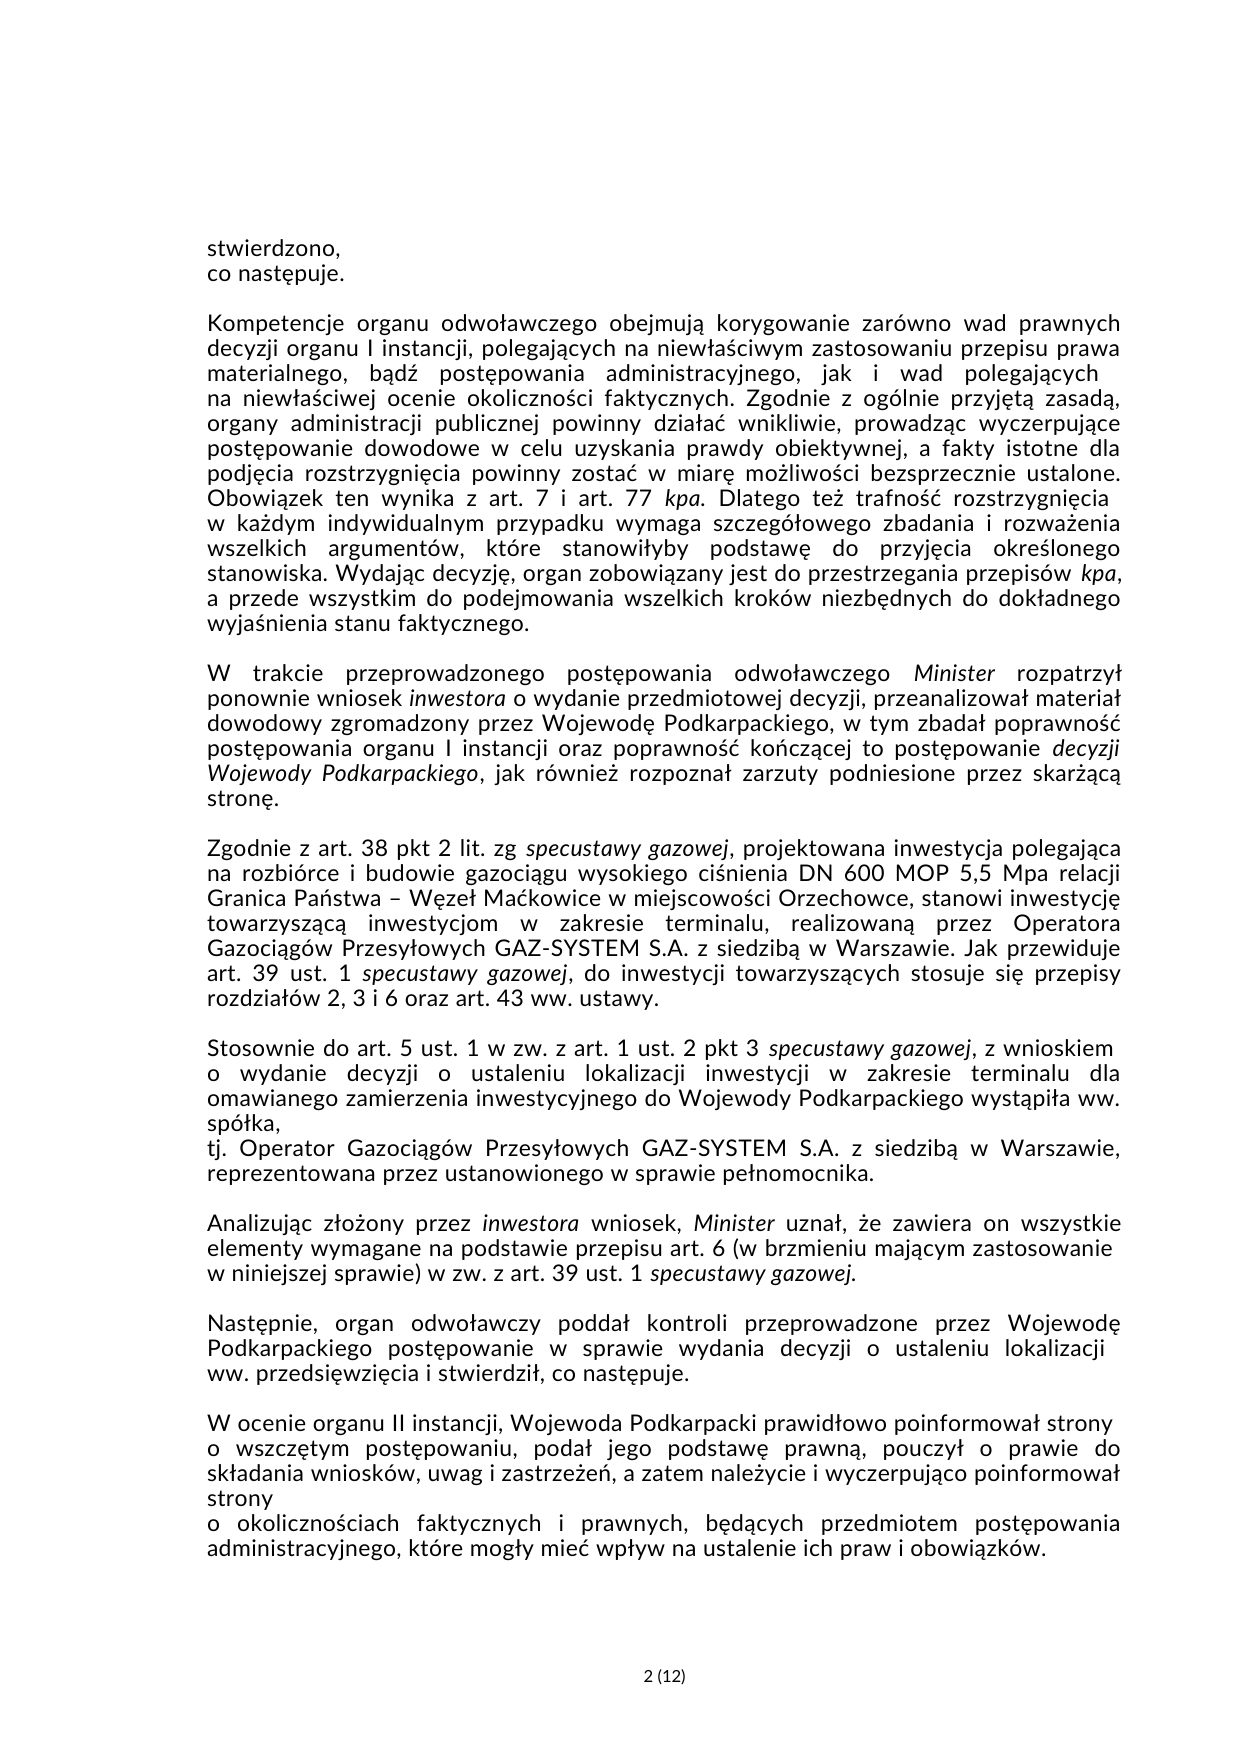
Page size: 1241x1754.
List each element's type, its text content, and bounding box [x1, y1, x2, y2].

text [207, 236, 1122, 286]
text Analizując złożony przez inwestora wniosek, Minister uznał, że zawiera on wszystkie elementy wymagane na podstawie przepisu art. 6 (w brzmieniu mającym zastosowanie w niniejszej sprawie) w zw. z art. 39 ust. 1 specustawy gazowej. [207, 1211, 1122, 1286]
text W ocenie organu II instancji, Wojewoda Podkarpacki prawidłowo poinformował strony o wszczętym postępowaniu, podał jego podstawę prawną, pouczył o prawie do składania wniosków, uwag i zastrzeżeń, a zatem należycie i wyczerpująco poinformował strony o okolicznościach faktycznych i prawnych, będących przedmiotem postępowania administracyjnego, które mogły mieć wpływ na ustalenie ich praw i obowiązków. [207, 1411, 1122, 1561]
text W trakcie przeprowadzonego postępowania odwoławczego Minister rozpatrzył ponownie wniosek inwestora o wydanie przedmiotowej decyzji, przeanalizował materiał dowodowy zgromadzony przez Wojewodę Podkarpackiego, w tym zbadał poprawność postępowania organu I instancji oraz poprawność kończącej to postępowanie decyzji Wojewody Podkarpackiego, jak również rozpoznał zarzuty podniesione przez skarżącą stronę. [207, 661, 1122, 811]
text Stosownie do art. 5 ust. 1 w zw. z art. 1 ust. 2 pkt 3 specustawy gazowej, z wnioskiem o wydanie decyzji o ustaleniu lokalizacji inwestycji w zakresie terminalu dla omawianego zamierzenia inwestycyjnego do Wojewody Podkarpackiego wystąpiła ww. spółka, tj. Operator Gazociągów Przesyłowych GAZ-SYSTEM S.A. z siedzibą w Warszawie, reprezentowana przez ustanowionego w sprawie pełnomocnika. [207, 1036, 1122, 1186]
text Zgodnie z art. 38 pkt 2 lit. zg specustawy gazowej, projektowana inwestycja polegająca na rozbiórce i budowie gazociągu wysokiego ciśnienia DN 600 MOP 5,5 Mpa relacji Granica Państwa – Węzeł Maćkowice w miejscowości Orzechowce, stanowi inwestycję towarzyszącą inwestycjom w zakresie terminalu, realizowaną przez Operatora Gazociągów Przesyłowych GAZ-SYSTEM S.A. z siedzibą w Warszawie. Jak przewiduje art. 39 ust. 1 specustawy gazowej, do inwestycji towarzyszących stosuje się przepisy rozdziałów 2, 3 i 6 oraz art. 43 ww. ustawy. [207, 836, 1122, 1011]
text Kompetencje organu odwoławczego obejmują korygowanie zarówno wad prawnych decyzji organu I instancji, polegających na niewłaściwym zastosowaniu przepisu prawa materialnego, bądź postępowania administracyjnego, jak i wad polegających na niewłaściwej ocenie okoliczności faktycznych. Zgodnie z ogólnie przyjętą zasadą, organy administracji publicznej powinny działać wnikliwie, prowadząc wyczerpujące postępowanie dowodowe w celu uzyskania prawdy obiektywnej, a fakty istotne dla podjęcia rozstrzygnięcia powinny zostać w miarę możliwości bezsprzecznie ustalone. Obowiązek ten wynika z art. 7 i art. 77 kpa. Dlatego też trafność rozstrzygnięcia w każdym indywidualnym przypadku wymaga szczegółowego zbadania i rozważenia wszelkich argumentów, które stanowiłyby podstawę do przyjęcia określonego stanowiska. Wydając decyzję, organ zobowiązany jest do przestrzegania przepisów kpa, a przede wszystkim do podejmowania wszelkich kroków niezbędnych do dokładnego wyjaśnienia stanu faktycznego. [207, 311, 1122, 636]
text Następnie, organ odwoławczy poddał kontroli przeprowadzone przez Wojewodę Podkarpackiego postępowanie w sprawie wydania decyzji o ustaleniu lokalizacji ww. przedsięwzięcia i stwierdził, co następuje. [207, 1311, 1122, 1386]
